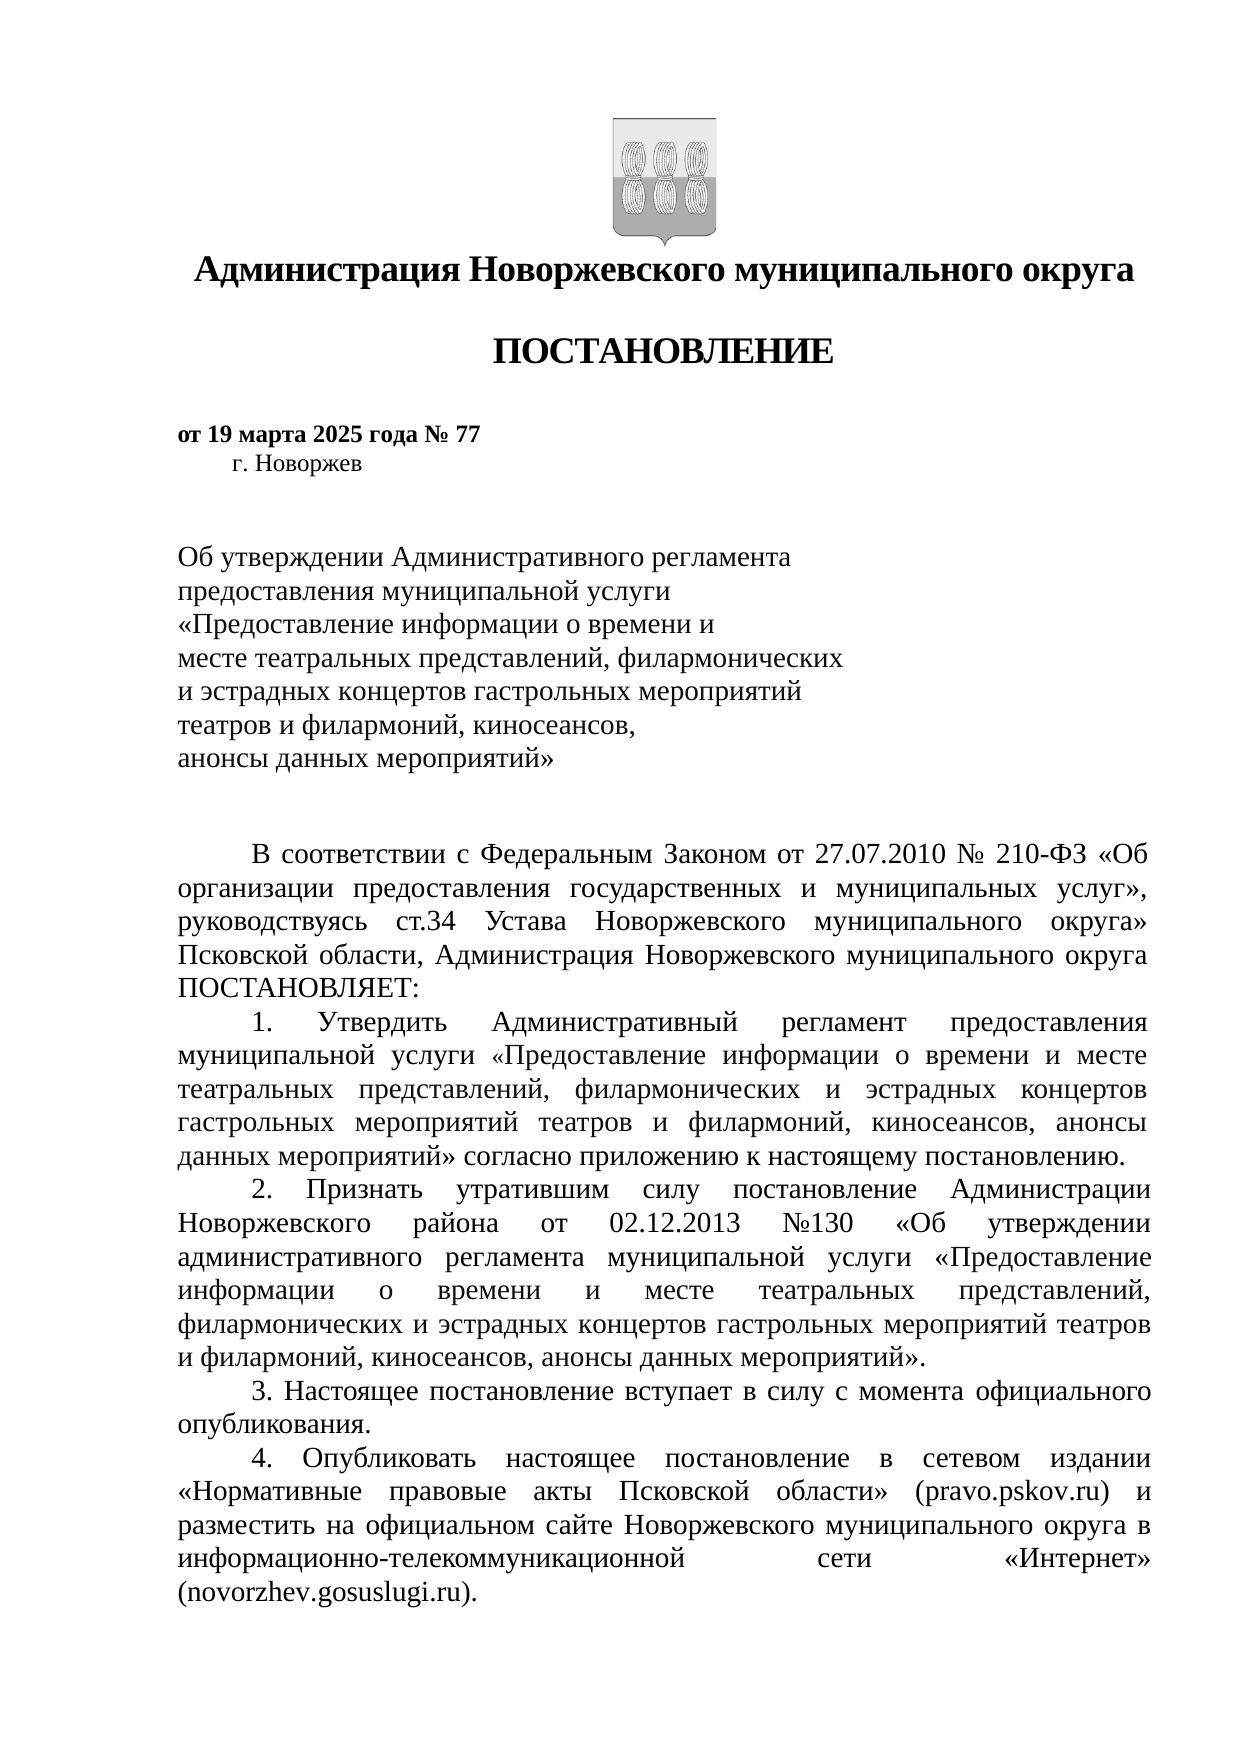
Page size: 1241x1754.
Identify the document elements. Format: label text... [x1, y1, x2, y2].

picture [612, 118, 717, 247]
text ПОСТАНОВЛЕНИЕ [177, 328, 1152, 371]
text г. Новоржев [176, 448, 1152, 477]
text от 19 марта 2025 года № 77 [177, 419, 1152, 448]
text 4. Опубликовать настоящее постановление в сетевом издании «Нормативные правовые акты Псковской области» (pravo.pskov.ru) и разместить на официальном сайте Новоржевского муниципального округа в информационно-телекоммуникационной сети «Интернет» (novorzhev.gosuslugi.ru). [177, 1440, 1152, 1608]
text месте театральных представлений, филармонических [177, 640, 1152, 673]
text и эстрадных концертов гастрольных мероприятий [177, 673, 1152, 707]
text 3. Настоящее постановление вступает в силу с момента официального опубликования. [177, 1373, 1152, 1440]
text Администрация Новоржевского муниципального округа [177, 247, 1152, 290]
text анонсы данных мероприятий» [177, 740, 1152, 774]
text 2. Признать утратившим силу постановление Администрации Новоржевского района от 02.12.2013 №130 «Об утверждении административного регламента муниципальной услуги «Предоставление информации о времени и месте театральных представлений, филармонических и эстрадных концертов гастрольных мероприятий театров и филармоний, киносеансов, анонсы данных мероприятий». [177, 1172, 1152, 1373]
text предоставления муниципальной услуги [177, 573, 1152, 606]
text В соответствии с Федеральным Законом от 27.07.2010 № 210-ФЗ «Об организации предоставления государственных и муниципальных услуг», руководствуясь ст.34 Устава Новоржевского муниципального округа» Псковской области, Администрация Новоржевского муниципального округа ПОСТАНОВЛЯЕТ: [177, 836, 1148, 1004]
text «Предоставление информации о времени и [177, 606, 1152, 640]
text Об утверждении Административного регламента [177, 539, 1152, 573]
text театров и филармоний, киносеансов, [177, 707, 1152, 740]
text 1. Утвердить Административный регламент предоставления муниципальной услуги «Предоставление информации о времени и месте театральных представлений, филармонических и эстрадных концертов гастрольных мероприятий театров и филармоний, киносеансов, анонсы данных мероприятий» согласно приложению к настоящему постановлению. [177, 1004, 1148, 1172]
